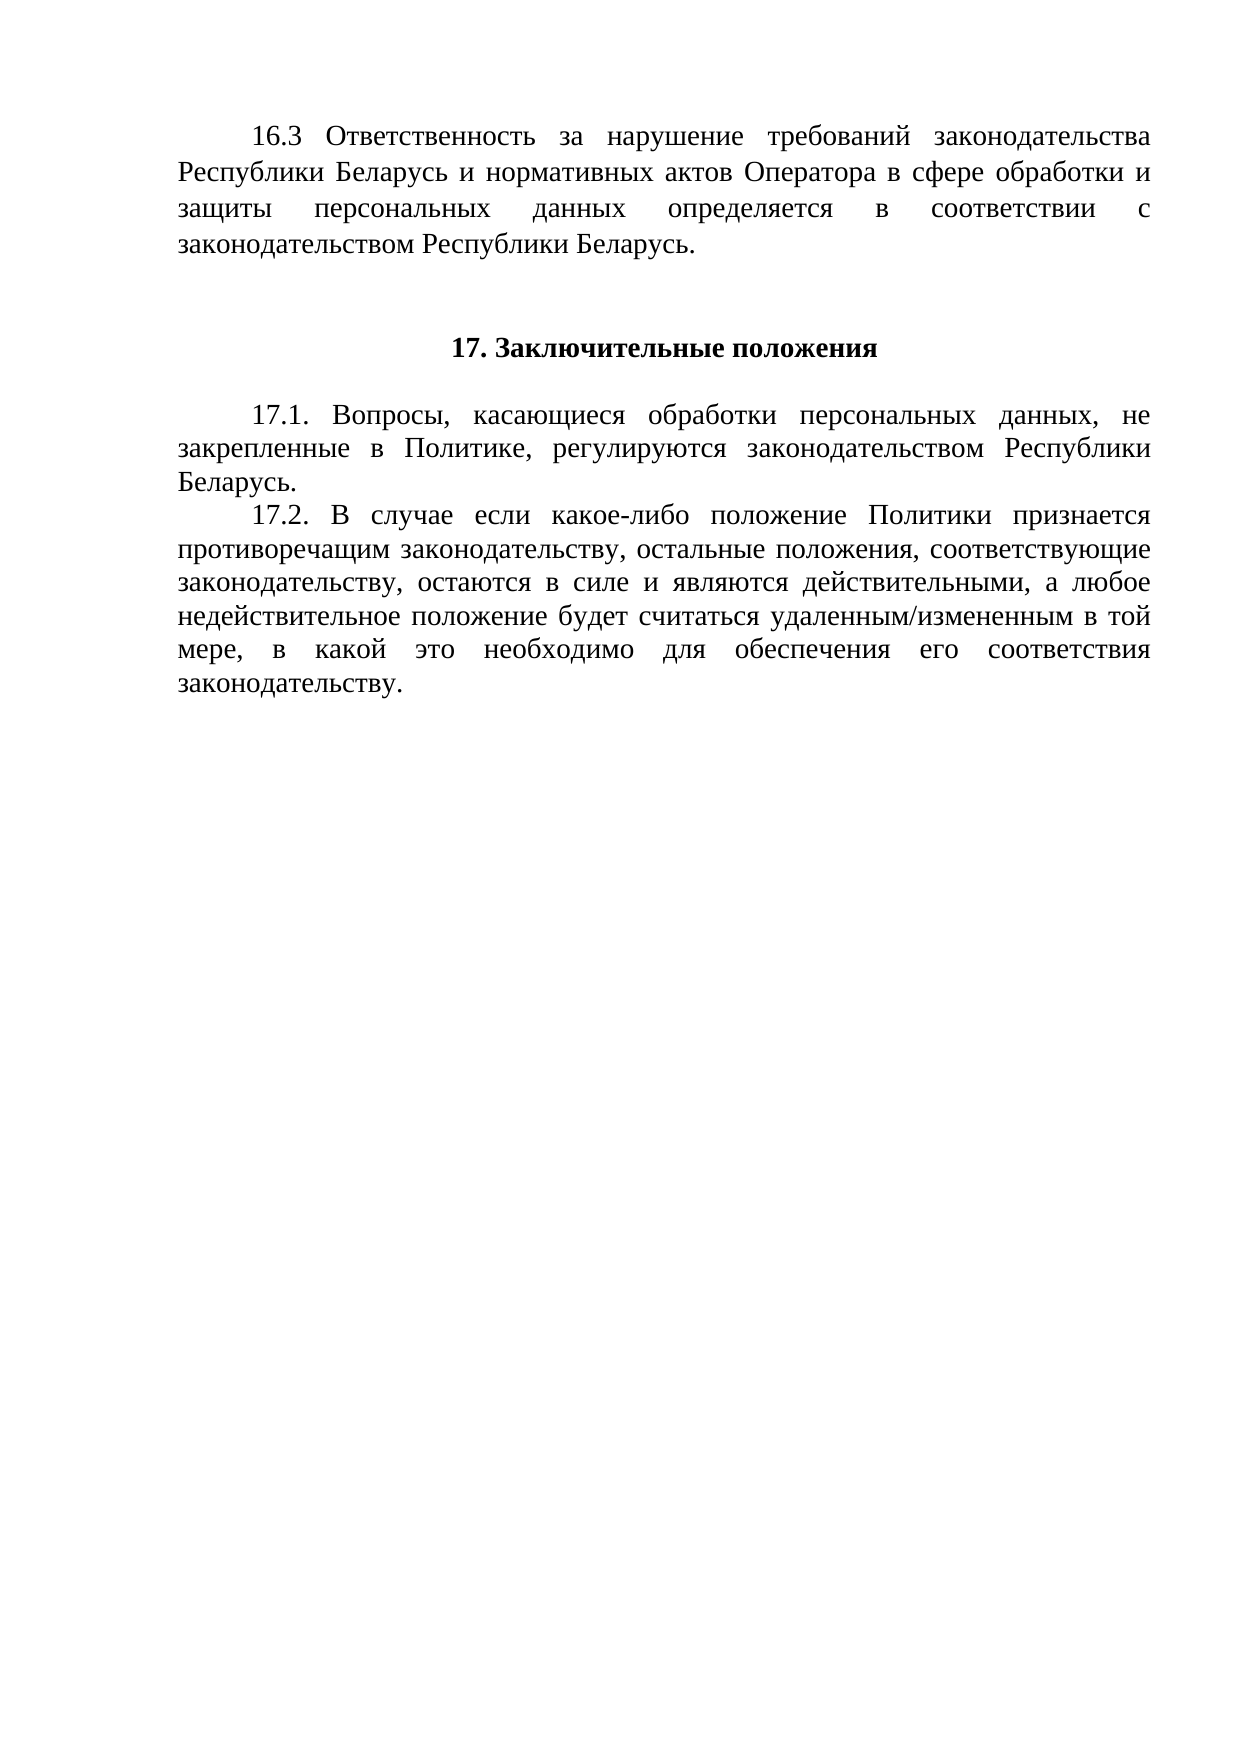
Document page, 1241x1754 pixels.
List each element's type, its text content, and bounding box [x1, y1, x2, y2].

text 17.1. Вопросы, касающиеся обработки персональных данных, не закрепленные в Политике, регулируются законодательством Республики Беларусь. [177, 397, 1152, 497]
text 17.2. В случае если какое-либо положение Политики признается противоречащим законодательству, остальные положения, соответствующие законодательству, остаются в силе и являются действительными, а любое недействительное положение будет считаться удаленным/измененным в той мере, в какой это необходимо для обеспечения его соответствия законодательству. [177, 497, 1152, 699]
text 17. Заключительные положения [177, 330, 1152, 363]
